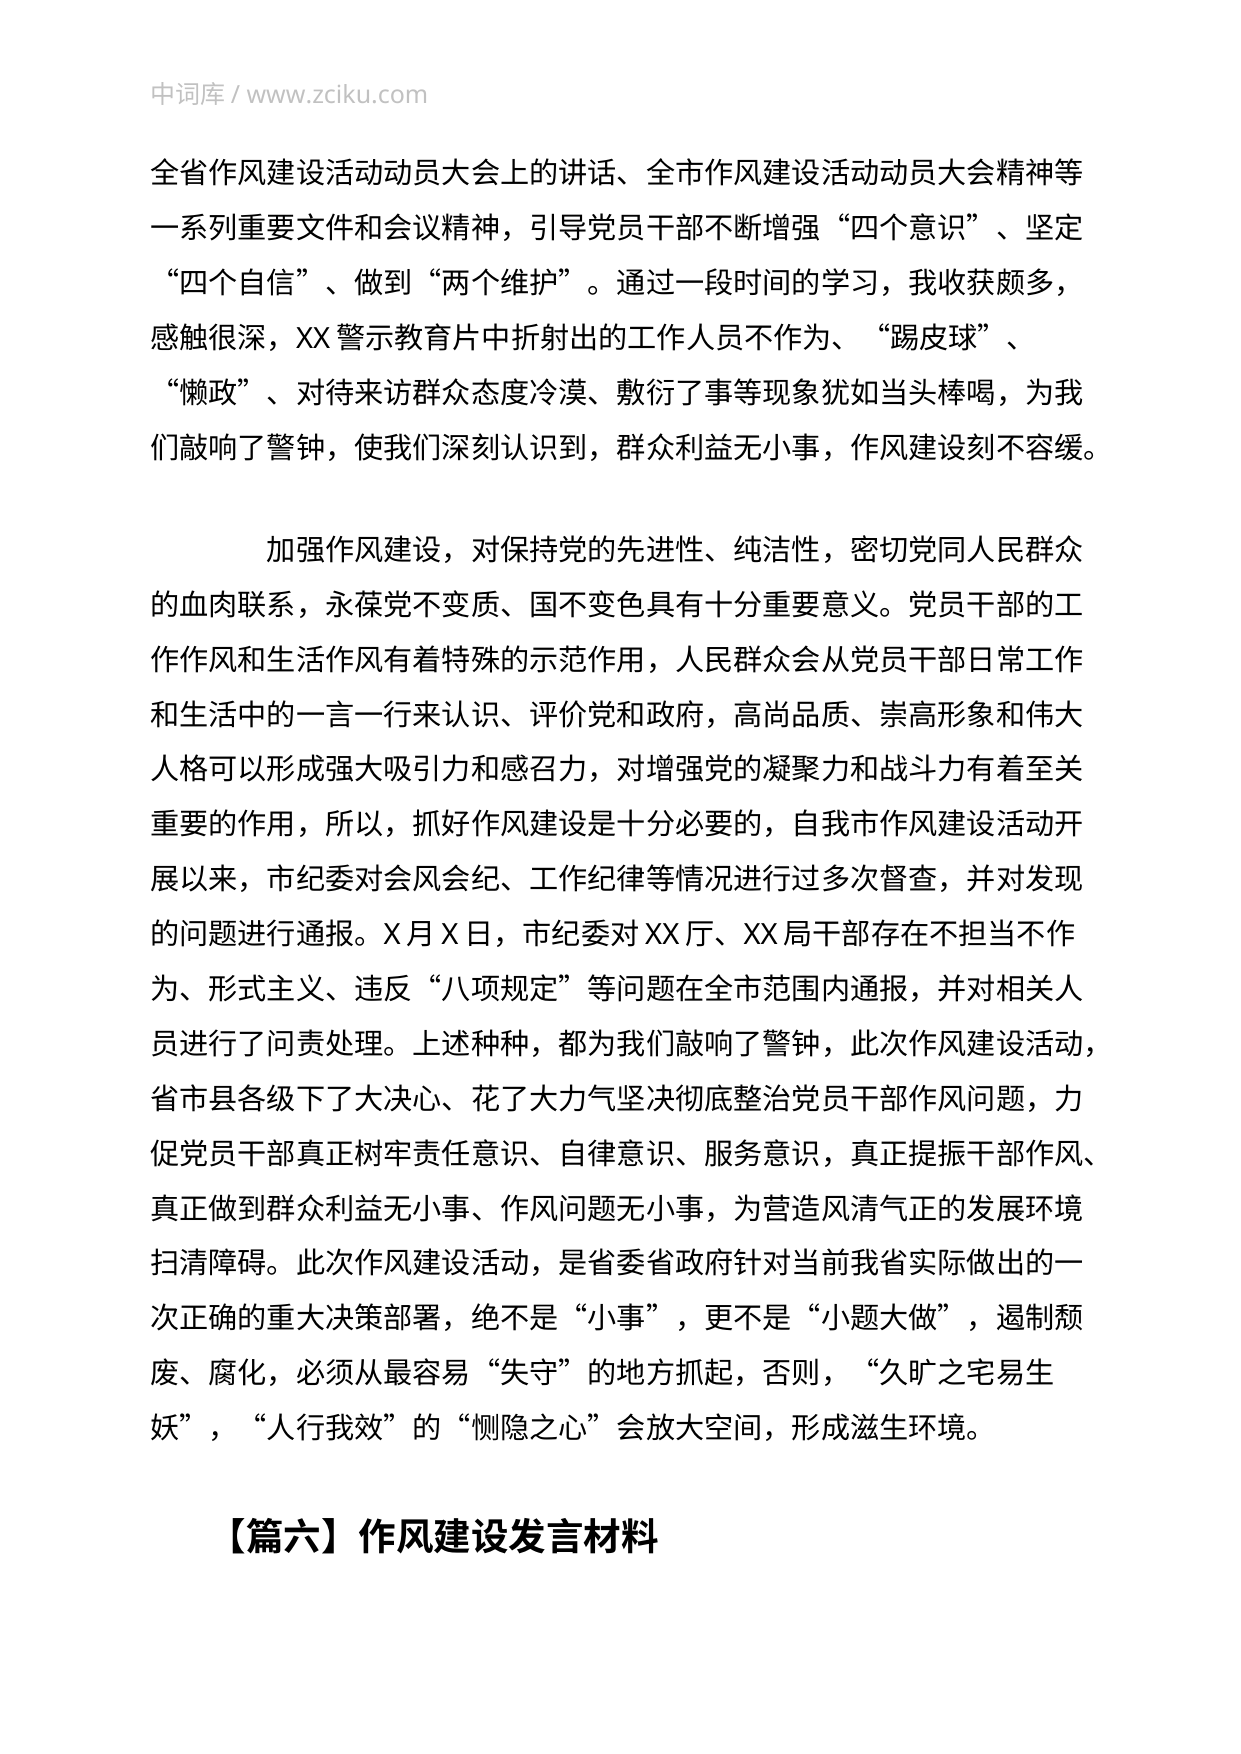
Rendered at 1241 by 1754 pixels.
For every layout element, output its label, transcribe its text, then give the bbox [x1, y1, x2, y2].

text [150, 150, 1090, 467]
text 【篇六】作风建设发言材料 [150, 1507, 1090, 1561]
text 加强作风建设，对保持党的先进性、纯洁性，密切党同人民群众的血肉联系，永葆党不变质、国不变色具有十分重要意义。党员干部的工作作风和生活作风有着特殊的示范作用，人民群众会从党员干部日常工作和生活中的一言一行来认识、评价党和政府，高尚品质、崇高形象和伟大人格可以形成强大吸引力和感召力，对增强党的凝聚力和战斗力有着至关重要的作用，所以，抓好作风建设是十分必要的，自我市作风建设活动开展以来，市纪委对会风会纪、工作纪律等情况进行过多次督查，并对发现的问题进行通报。X月X日，市纪委对XX厅、XX局干部存在不担当不作为、形式主义、违反“八项规定”等问题在全市范围内通报，并对相关人员进行了问责处理。上述种种，都为我们敲响了警钟，此次作风建设活动，省市县各级下了大决心、花了大力气坚决彻底整治党员干部作风问题，力促党员干部真正树牢责任意识、自律意识、服务意识，真正提振干部作风、真正做到群众利益无小事、作风问题无小事，为营造风清气正的发展环境扫清障碍。此次作风建设活动，是省委省政府针对当前我省实际做出的一次正确的重大决策部署，绝不是“小事”，更不是“小题大做”，遏制颓废、腐化，必须从最容易“失守”的地方抓起，否则，“久旷之宅易生妖”，“人行我效”的“恻隐之心”会放大空间，形成滋生环境。 [150, 526, 1090, 1447]
